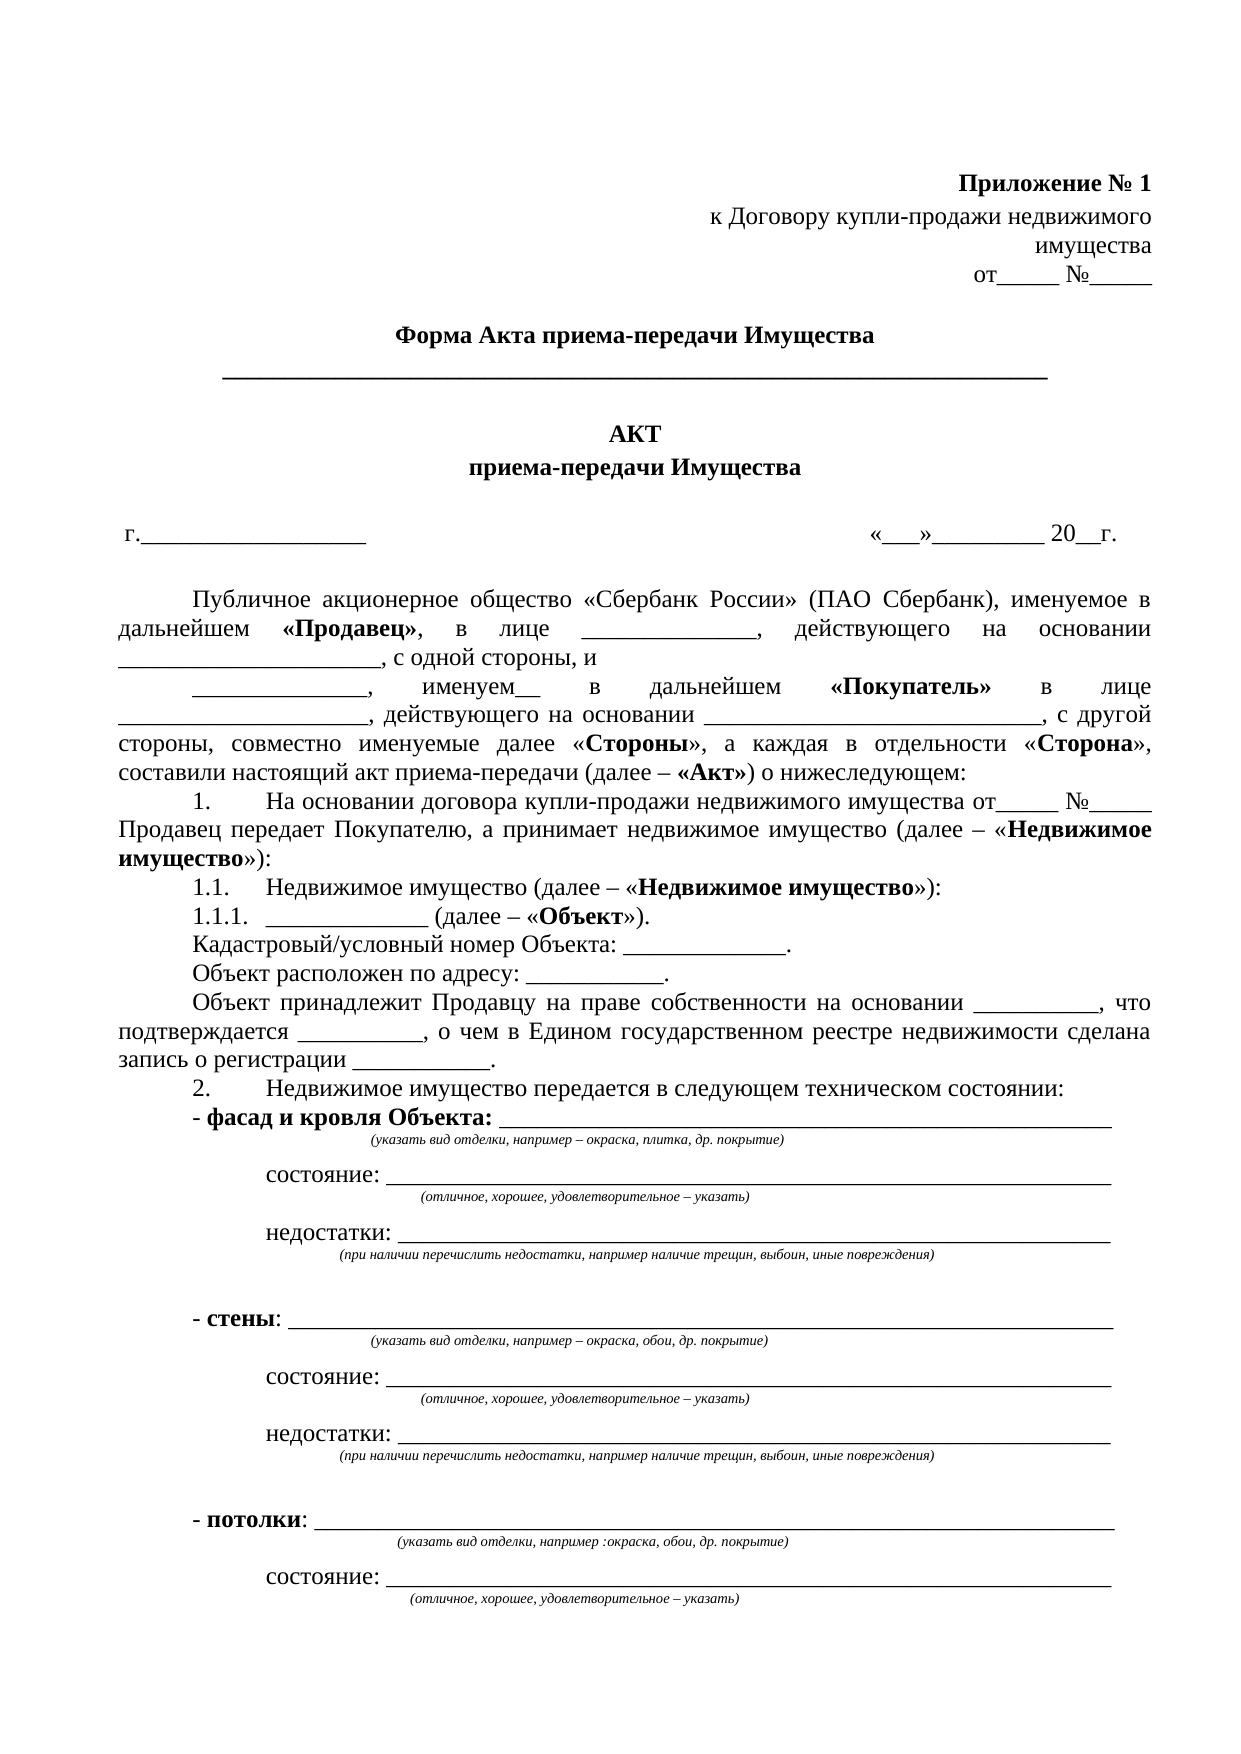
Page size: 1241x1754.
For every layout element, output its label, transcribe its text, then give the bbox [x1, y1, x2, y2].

text (указать вид отделки, например – окраска, обои, др. покрытие) [118, 1332, 1152, 1361]
text (при наличии перечислить недостатки, например наличие трещин, выбоин, иные повреждения) [118, 1447, 1152, 1476]
list _____________ (далее – «Объект»). [118, 901, 1152, 929]
text (отличное, хорошее, удовлетворительное – указать) [118, 1188, 1152, 1217]
text недостатки: _________________________________________________________ [118, 1418, 1152, 1447]
text ______________, именуем__ в дальнейшем «Покупатель» в лице ____________________, действующего на основании ___________________________, с другой стороны, совместно именуемые далее «Стороны», а каждая в отдельности «Сторона», составили настоящий акт приема-передачи (далее – «Акт») о нижеследующем: [118, 671, 1152, 786]
text (указать вид отделки, например – окраска, плитка, др. покрытие) [118, 1131, 1152, 1159]
text состояние: __________________________________________________________ [118, 1361, 1152, 1389]
list Недвижимое имущество передается в следующем техническом состоянии: [118, 1073, 1152, 1102]
text от_____ №_____ [118, 259, 1152, 287]
text Кадастровый/условный номер Объекта: _____________. [118, 929, 1152, 958]
text г.__________________ «___»_________ 20__г. [118, 518, 1152, 547]
list Недвижимое имущество (далее – «Недвижимое имущество»): [118, 872, 1152, 901]
list На основании договора купли-продажи недвижимого имущества от_____ №_____ Продавец передает Покупателю, а принимает недвижимое имущество (далее – «Недвижимое имущество»): [118, 786, 1152, 872]
text Объект расположен по адресу: ___________. [118, 958, 1152, 987]
text состояние: __________________________________________________________ [118, 1561, 1152, 1590]
text Приложение № 1 [118, 168, 1152, 197]
text (при наличии перечислить недостатки, например наличие трещин, выбоин, иные повреждения) [118, 1246, 1152, 1274]
text (отличное, хорошее, удовлетворительное – указать) [118, 1590, 1152, 1619]
text (отличное, хорошее, удовлетворительное – указать) [118, 1389, 1152, 1418]
text - потолки: ________________________________________________________________ [118, 1504, 1152, 1533]
text АКТ [118, 419, 1152, 448]
text (указать вид отделки, например :окраска, обои, др. покрытие) [118, 1533, 1152, 1561]
text - стены: __________________________________________________________________ [118, 1303, 1152, 1332]
text недостатки: _________________________________________________________ [118, 1217, 1152, 1246]
text Форма Акта приема-передачи Имущества [118, 320, 1152, 349]
text Объект принадлежит Продавцу на праве собственности на основании __________, что подтверждается __________, о чем в Едином государственном реестре недвижимости сделана запись о регистрации ___________. [118, 987, 1152, 1073]
text приема-передачи Имущества [118, 452, 1152, 481]
text __________________________________________________________________ [118, 353, 1152, 382]
text состояние: __________________________________________________________ [118, 1159, 1152, 1188]
text - фасад и кровля Объекта: _________________________________________________ [118, 1102, 1152, 1131]
text к Договору купли-продажи недвижимого имущества [591, 201, 1152, 259]
text Публичное акционерное общество «Сбербанк России» (ПАО Сбербанк), именуемое в дальнейшем «Продавец», в лице ______________, действующего на основании _____________________, с одной стороны, и [118, 584, 1152, 671]
